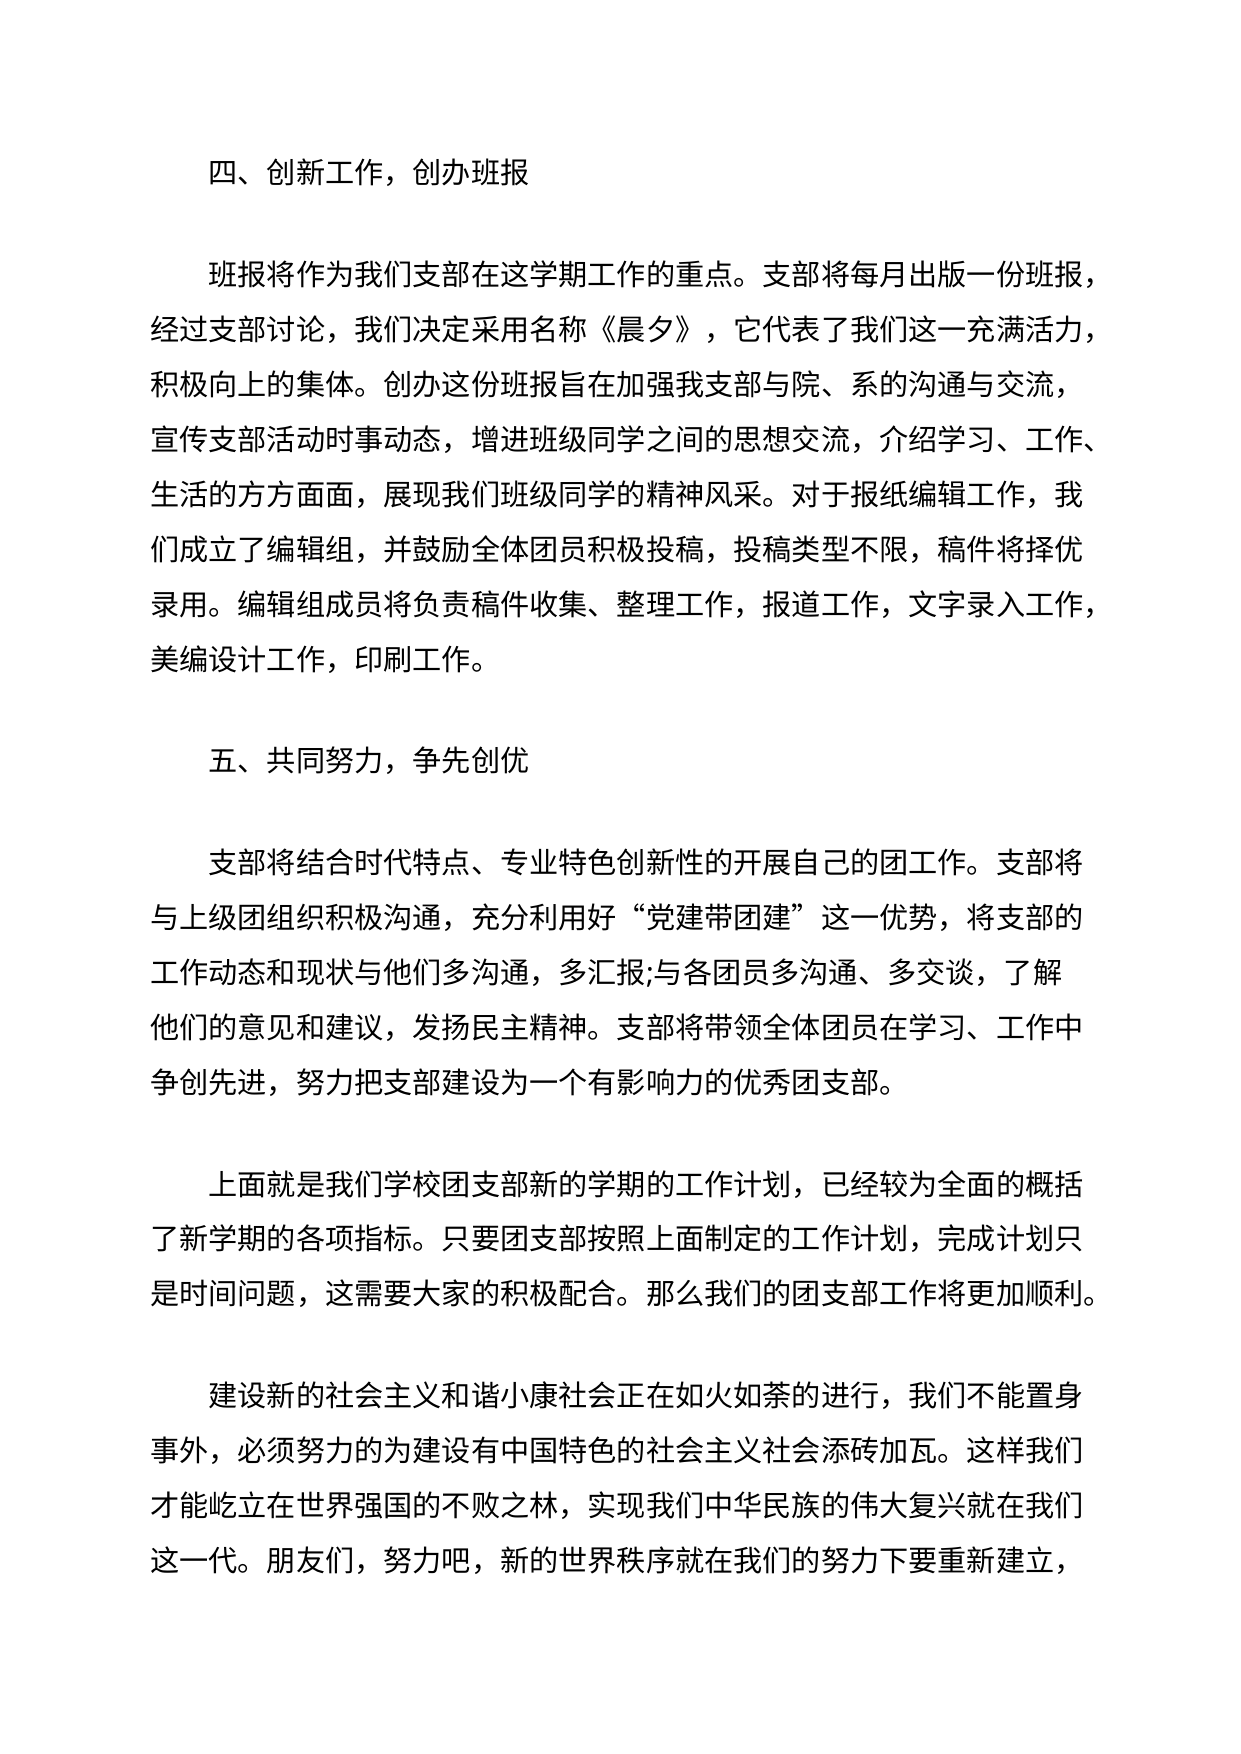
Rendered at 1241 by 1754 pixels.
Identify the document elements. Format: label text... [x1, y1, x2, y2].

text 班报将作为我们支部在这学期工作的重点。支部将每月出版一份班报，经过支部讨论，我们决定采用名称《晨夕》，它代表了我们这一充满活力，积极向上的集体。创办这份班报旨在加强我支部与院、系的沟通与交流，宣传支部活动时事动态，增进班级同学之间的思想交流，介绍学习、工作、生活的方方面面，展现我们班级同学的精神风采。对于报纸编辑工作，我们成立了编辑组，并鼓励全体团员积极投稿，投稿类型不限，稿件将择优录用。编辑组成员将负责稿件收集、整理工作，报道工作，文字录入工作，美编设计工作，印刷工作。 [150, 252, 1090, 678]
text 支部将结合时代特点、专业特色创新性的开展自己的团工作。支部将与上级团组织积极沟通，充分利用好“党建带团建”这一优势，将支部的工作动态和现状与他们多沟通，多汇报;与各团员多沟通、多交谈，了解他们的意见和建议，发扬民主精神。支部将带领全体团员在学习、工作中争创先进，努力把支部建设为一个有影响力的优秀团支部。 [150, 839, 1090, 1102]
text 上面就是我们学校团支部新的学期的工作计划，已经较为全面的概括了新学期的各项指标。只要团支部按照上面制定的工作计划，完成计划只是时间问题，这需要大家的积极配合。那么我们的团支部工作将更加顺利。 [150, 1161, 1090, 1313]
text 四、创新工作，创办班报 [150, 150, 1090, 192]
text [150, 1373, 1090, 1579]
text 五、共同努力，争先创优 [150, 738, 1090, 780]
